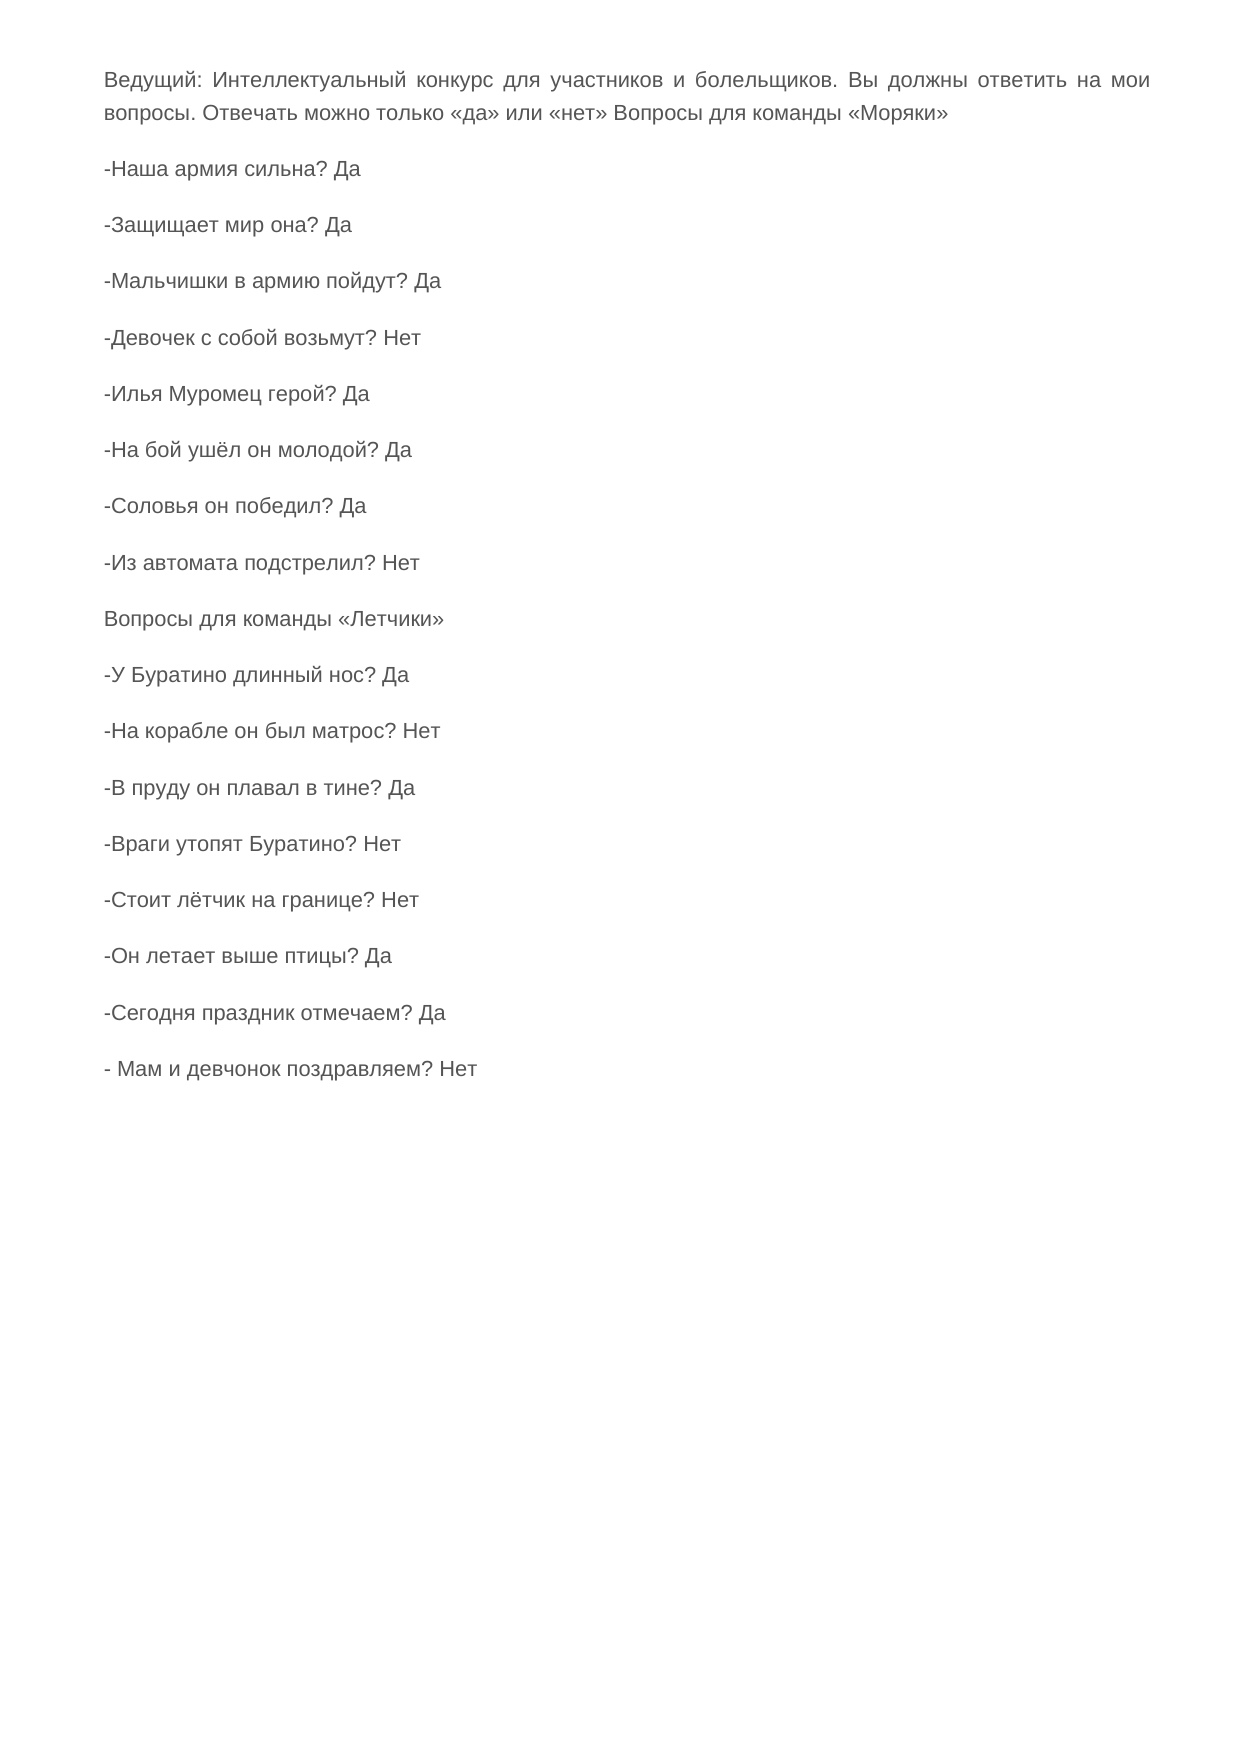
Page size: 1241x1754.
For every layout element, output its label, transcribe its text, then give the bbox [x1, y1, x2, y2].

text -Стоит лётчик на границе? Нет [103, 879, 1152, 912]
text -Илья Муромец герой? Да [103, 373, 1152, 406]
text -На бой ушёл он молодой? Да [103, 429, 1152, 462]
text - Мам и девчонок поздравляем? Нет [103, 1048, 1152, 1081]
text -Враги утопят Буратино? Нет [103, 823, 1152, 856]
text -Девочек с собой возьмут? Нет [103, 317, 1152, 350]
text Ведущий: Интеллектуальный конкурс для участников и болельщиков. Вы должны ответить на мои вопросы. Отвечать можно только «да» или «нет» Вопросы для команды «Моряки» [103, 59, 1152, 125]
text -Сегодня праздник отмечаем? Да [103, 992, 1152, 1025]
text -Защищает мир она? Да [103, 204, 1152, 237]
text -Он летает выше птицы? Да [103, 936, 1152, 968]
text -На корабле он был матрос? Нет [103, 711, 1152, 743]
text -Из автомата подстрелил? Нет [103, 542, 1152, 575]
text -В пруду он плавал в тине? Да [103, 767, 1152, 800]
text -Соловья он победил? Да [103, 486, 1152, 518]
text Вопросы для команды «Летчики» [103, 598, 1152, 631]
text -Наша армия сильна? Да [103, 148, 1152, 181]
text -У Буратино длинный нос? Да [103, 654, 1152, 687]
text -Мальчишки в армию пойдут? Да [103, 261, 1152, 293]
